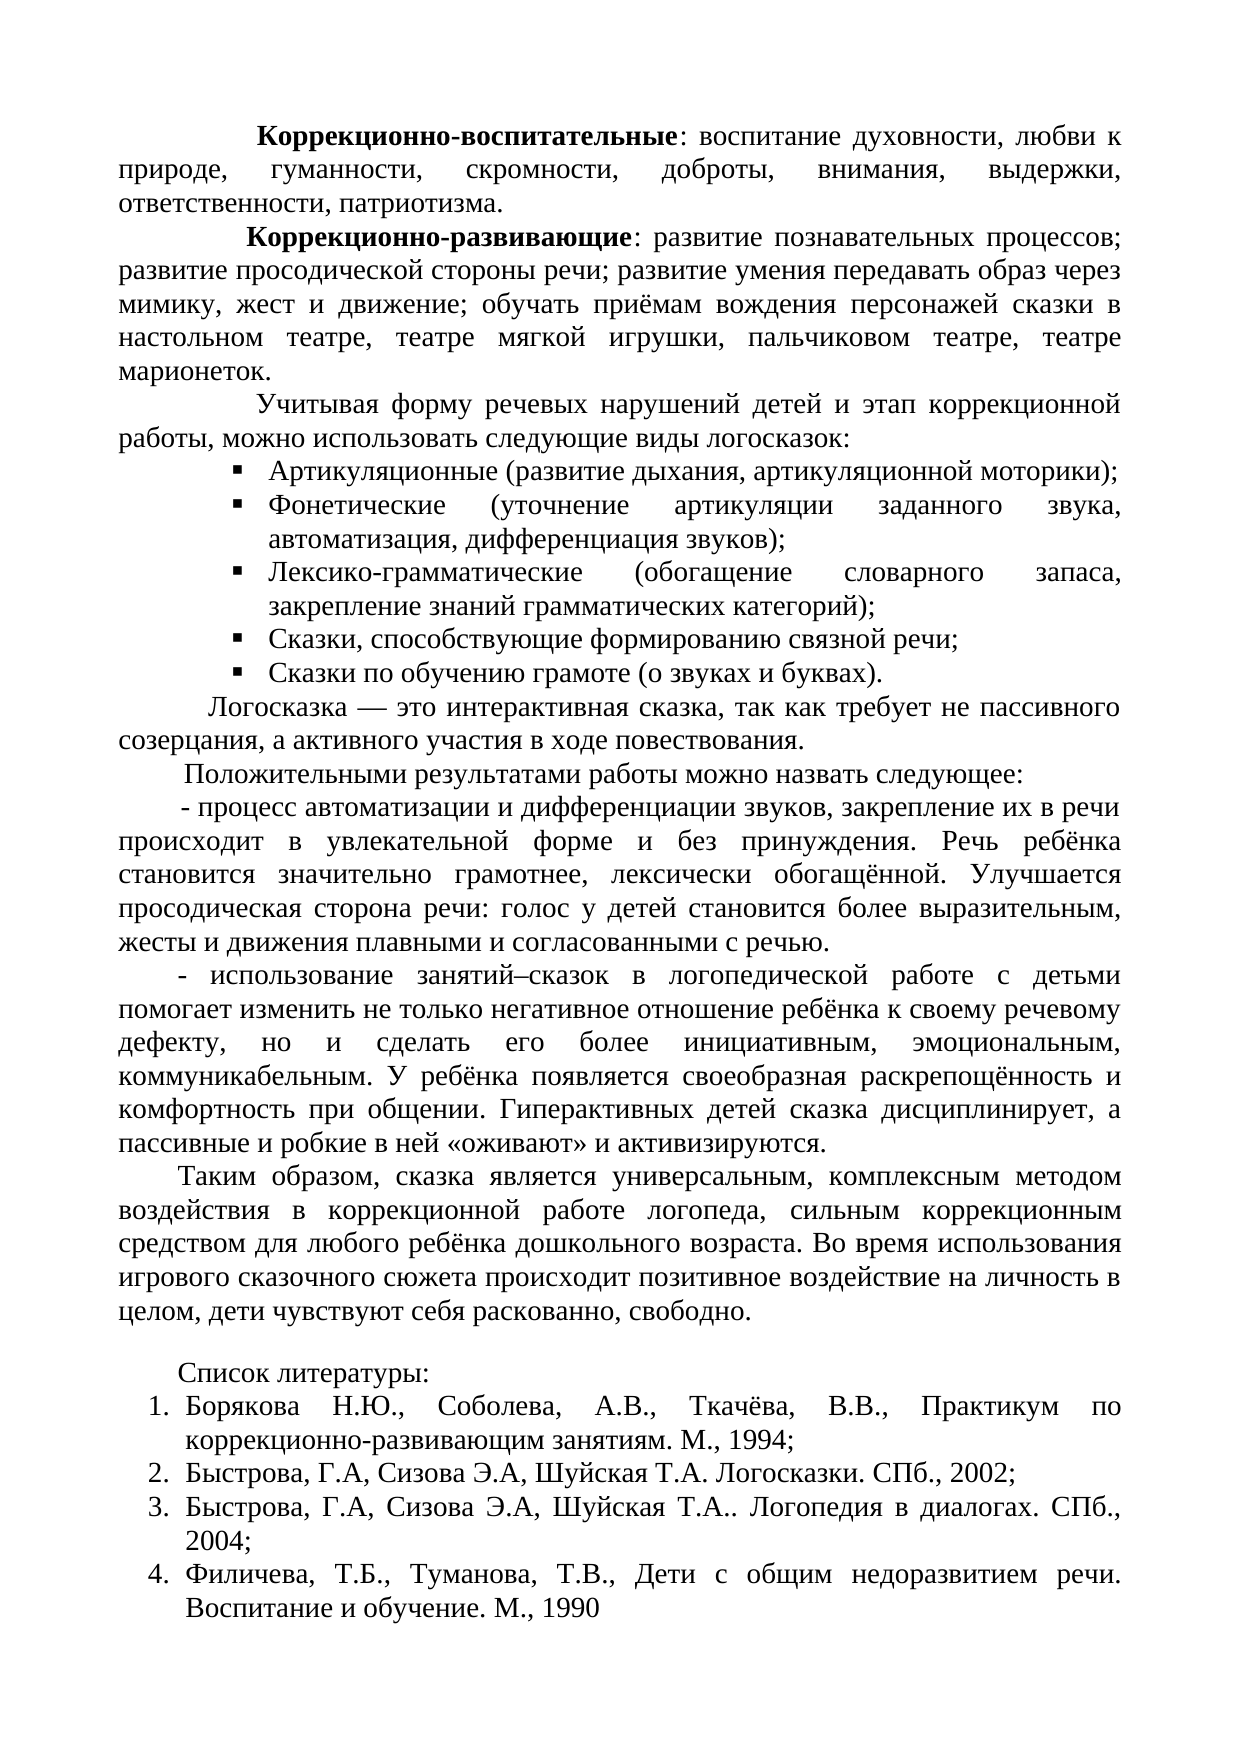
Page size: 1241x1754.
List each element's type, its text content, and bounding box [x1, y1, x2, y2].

list Сказки по обучению грамоте (о звуках и буквах). [231, 655, 1122, 689]
text - процесс автоматизации и дифференциации звуков, закрепление их в речи происходит в увлекательной форме и без принуждения. Речь ребёнка становится значительно грамотнее, лексически обогащённой. Улучшается просодическая сторона речи: голос у детей становится более выразительным, жесты и движения плавными и согласованными с речью. [118, 789, 1122, 957]
list Быстрова, Г.А, Сизова Э.А, Шуйская Т.А. Логосказки. СПб., 2002; [148, 1456, 1122, 1489]
text Логосказка — это интерактивная сказка, так как требует не пассивного созерцания, а активного участия в ходе повествования. [118, 689, 1122, 756]
text Учитывая форму речевых нарушений детей и этап коррекционной работы, можно использовать следующие виды логосказок: [118, 386, 1122, 453]
list Филичева, Т.Б., Туманова, Т.В., Дети с общим недоразвитием речи. Воспитание и обучение. М., 1990 [148, 1556, 1122, 1623]
list Лексико-грамматические (обогащение словарного запаса, закрепление знаний грамматических категорий); [231, 554, 1122, 622]
text - использование занятий–сказок в логопедической работе с детьми помогает изменить не только негативное отношение ребёнка к своему речевому дефекту, но и сделать его более инициативным, эмоциональным, коммуникабельным. У ребёнка появляется своеобразная раскрепощённость и комфортность при общении. Гиперактивных детей сказка дисциплинирует, а пассивные и робкие в ней «оживают» и активизируются. [118, 957, 1122, 1158]
list Быстрова, Г.А, Сизова Э.А, Шуйская Т.А.. Логопедия в диалогах. СПб., 2004; [148, 1489, 1122, 1556]
list Борякова Н.Ю., Соболева, А.В., Ткачёва, В.В., Практикум по коррекционно-развивающим занятиям. М., 1994; [148, 1388, 1122, 1456]
list Фонетические (уточнение артикуляции заданного звука, автоматизация, дифференциация звуков); [231, 487, 1122, 554]
text Список литературы: [118, 1355, 1122, 1388]
text Коррекционно-развивающие: развитие познавательных процессов; развитие просодической стороны речи; развитие умения передавать образ через мимику, жест и движение; обучать приёмам вождения персонажей сказки в настольном театре, театре мягкой игрушки, пальчиковом театре, театре марионеток. [118, 219, 1122, 386]
list Артикуляционные (развитие дыхания, артикуляционной моторики); [231, 453, 1122, 487]
list Сказки, способствующие формированию связной речи; [231, 622, 1122, 655]
text Коррекционно-воспитательные: воспитание духовности, любви к природе, гуманности, скромности, доброты, внимания, выдержки, ответственности, патриотизма. [118, 118, 1122, 219]
text Таким образом, сказка является универсальным, комплексным методом воздействия в коррекционной работе логопеда, сильным коррекционным средством для любого ребёнка дошкольного возраста. Во время использования игрового сказочного сюжета происходит позитивное воздействие на личность в целом, дети чувствуют себя раскованно, свободно. [118, 1158, 1122, 1326]
text Положительными результатами работы можно назвать следующее: [118, 756, 1122, 789]
